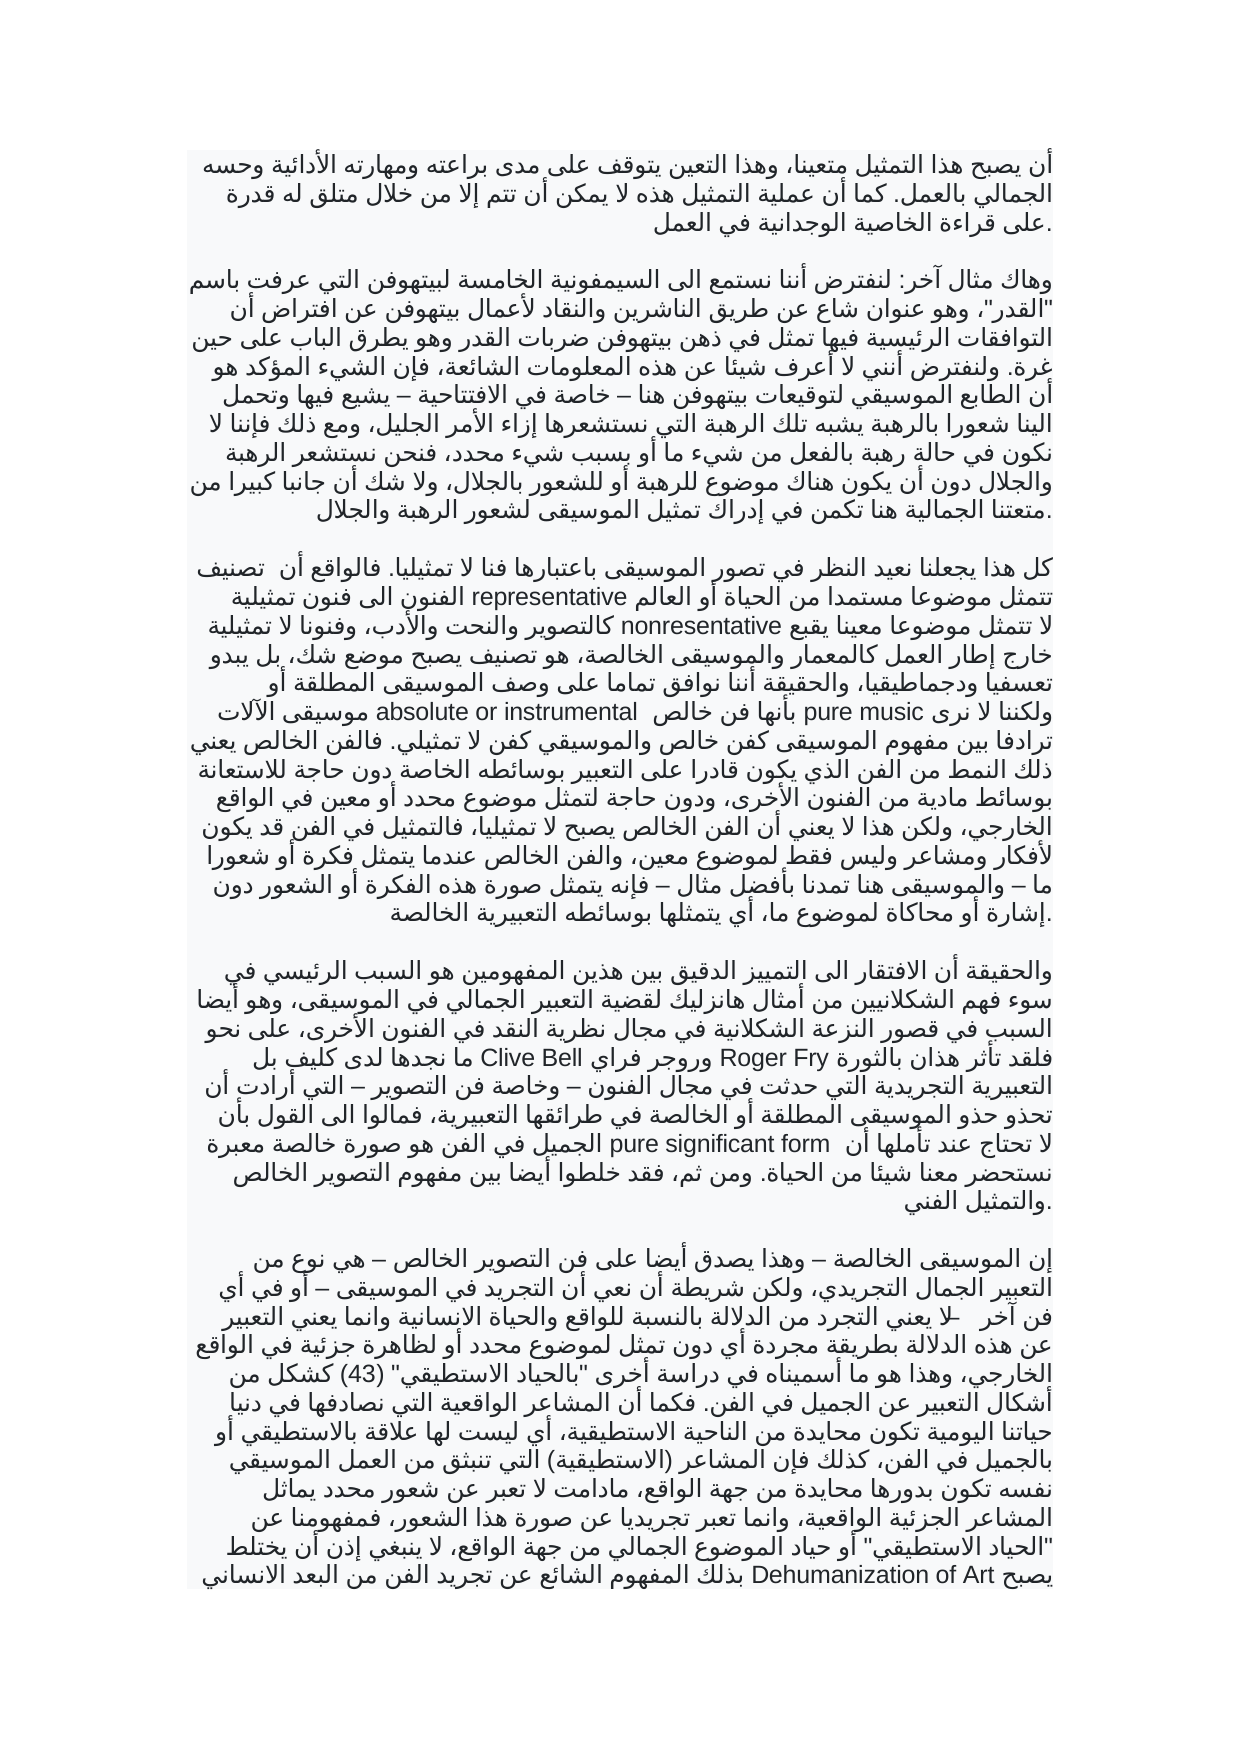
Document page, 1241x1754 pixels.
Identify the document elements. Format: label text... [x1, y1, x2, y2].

text وهاك مثال آخر: لنفترض أننا نستمع الى السيمفونية الخامسة لبيتهوفن التي عرفت باسم "القدر"، وهو عنوان شاع عن طريق الناشرين والنقاد لأعمال بيتهوفن عن افتراض أن التوافقات الرئيسية فيها تمثل في ذهن بيتهوفن ضربات القدر وهو يطرق الباب على حين غرة. ولنفترض أنني لا أعرف شيئا عن هذه المعلومات الشائعة، فإن الشيء المؤكد هو أن الطابع الموسيقي لتوقيعات بيتهوفن هنا – خاصة في الافتتاحية – يشيع فيها وتحمل الينا شعورا بالرهبة يشبه تلك الرهبة التي نستشعرها إزاء الأمر الجليل، ومع ذلك فإننا لا نكون في حالة رهبة بالفعل من شيء ما أو بسبب شيء محدد، فنحن نستشعر الرهبة والجلال دون أن يكون هناك موضوع للرهبة أو للشعور بالجلال، ولا شك أن جانبا كبيرا من متعتنا الجمالية هنا تكمن في إدراك تمثيل الموسيقى لشعور الرهبة والجلال. [187, 265, 1053, 524]
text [187, 150, 1053, 236]
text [187, 1244, 1053, 1589]
text كل هذا يجعلنا نعيد النظر في تصور الموسيقى باعتبارها فنا لا تمثيليا. فالواقع أن تصنيف الفنون الى فنون تمثيلية representative تتمثل موضوعا مستمدا من الحياة أو العالم كالتصوير والنحت والأدب، وفنونا لا تمثيلية nonresentative لا تتمثل موضوعا معينا يقبع خارج إطار العمل كالمعمار والموسيقى الخالصة، هو تصنيف يصبح موضع شك، بل يبدو تعسفيا ودجماطيقيا، والحقيقة أننا نوافق تماما على وصف الموسيقى المطلقة أو موسيقى الآلات absolute or instrumental بأنها فن خالص pure music ولكننا لا نرى ترادفا بين مفهوم الموسيقى كفن خالص والموسيقي كفن لا تمثيلي. فالفن الخالص يعني ذلك النمط من الفن الذي يكون قادرا على التعبير بوسائطه الخاصة دون حاجة للاستعانة بوسائط مادية من الفنون الأخرى، ودون حاجة لتمثل موضوع محدد أو معين في الواقع الخارجي، ولكن هذا لا يعني أن الفن الخالص يصبح لا تمثيليا، فالتمثيل في الفن قد يكون لأفكار ومشاعر وليس فقط لموضوع معين، والفن الخالص عندما يتمثل فكرة أو شعورا ما – والموسيقى هنا تمدنا بأفضل مثال – فإنه يتمثل صورة هذه الفكرة أو الشعور دون إشارة أو محاكاة لموضوع ما، أي يتمثلها بوسائطه التعبيرية الخالصة. [187, 553, 1053, 927]
text والحقيقة أن الافتقار الى التمييز الدقيق بين هذين المفهومين هو السبب الرئيسي في سوء فهم الشكلانيين من أمثال هانزليك لقضية التعبير الجمالي في الموسيقى، وهو أيضا السبب في قصور النزعة الشكلانية في مجال نظرية النقد في الفنون الأخرى، على نحو ما نجدها لدى كليف بل Clive Bell وروجر فراي Roger Fry فلقد تأثر هذان بالثورة التعبيرية التجريدية التي حدثت في مجال الفنون – وخاصة فن التصوير – التي أرادت أن تحذو حذو الموسيقى المطلقة أو الخالصة في طرائقها التعبيرية، فمالوا الى القول بأن الجميل في الفن هو صورة خالصة معبرة pure significant form لا تحتاج عند تأملها أن نستحضر معنا شيئا من الحياة. ومن ثم، فقد خلطوا أيضا بين مفهوم التصوير الخالص والتمثيل الفني. [187, 956, 1053, 1215]
